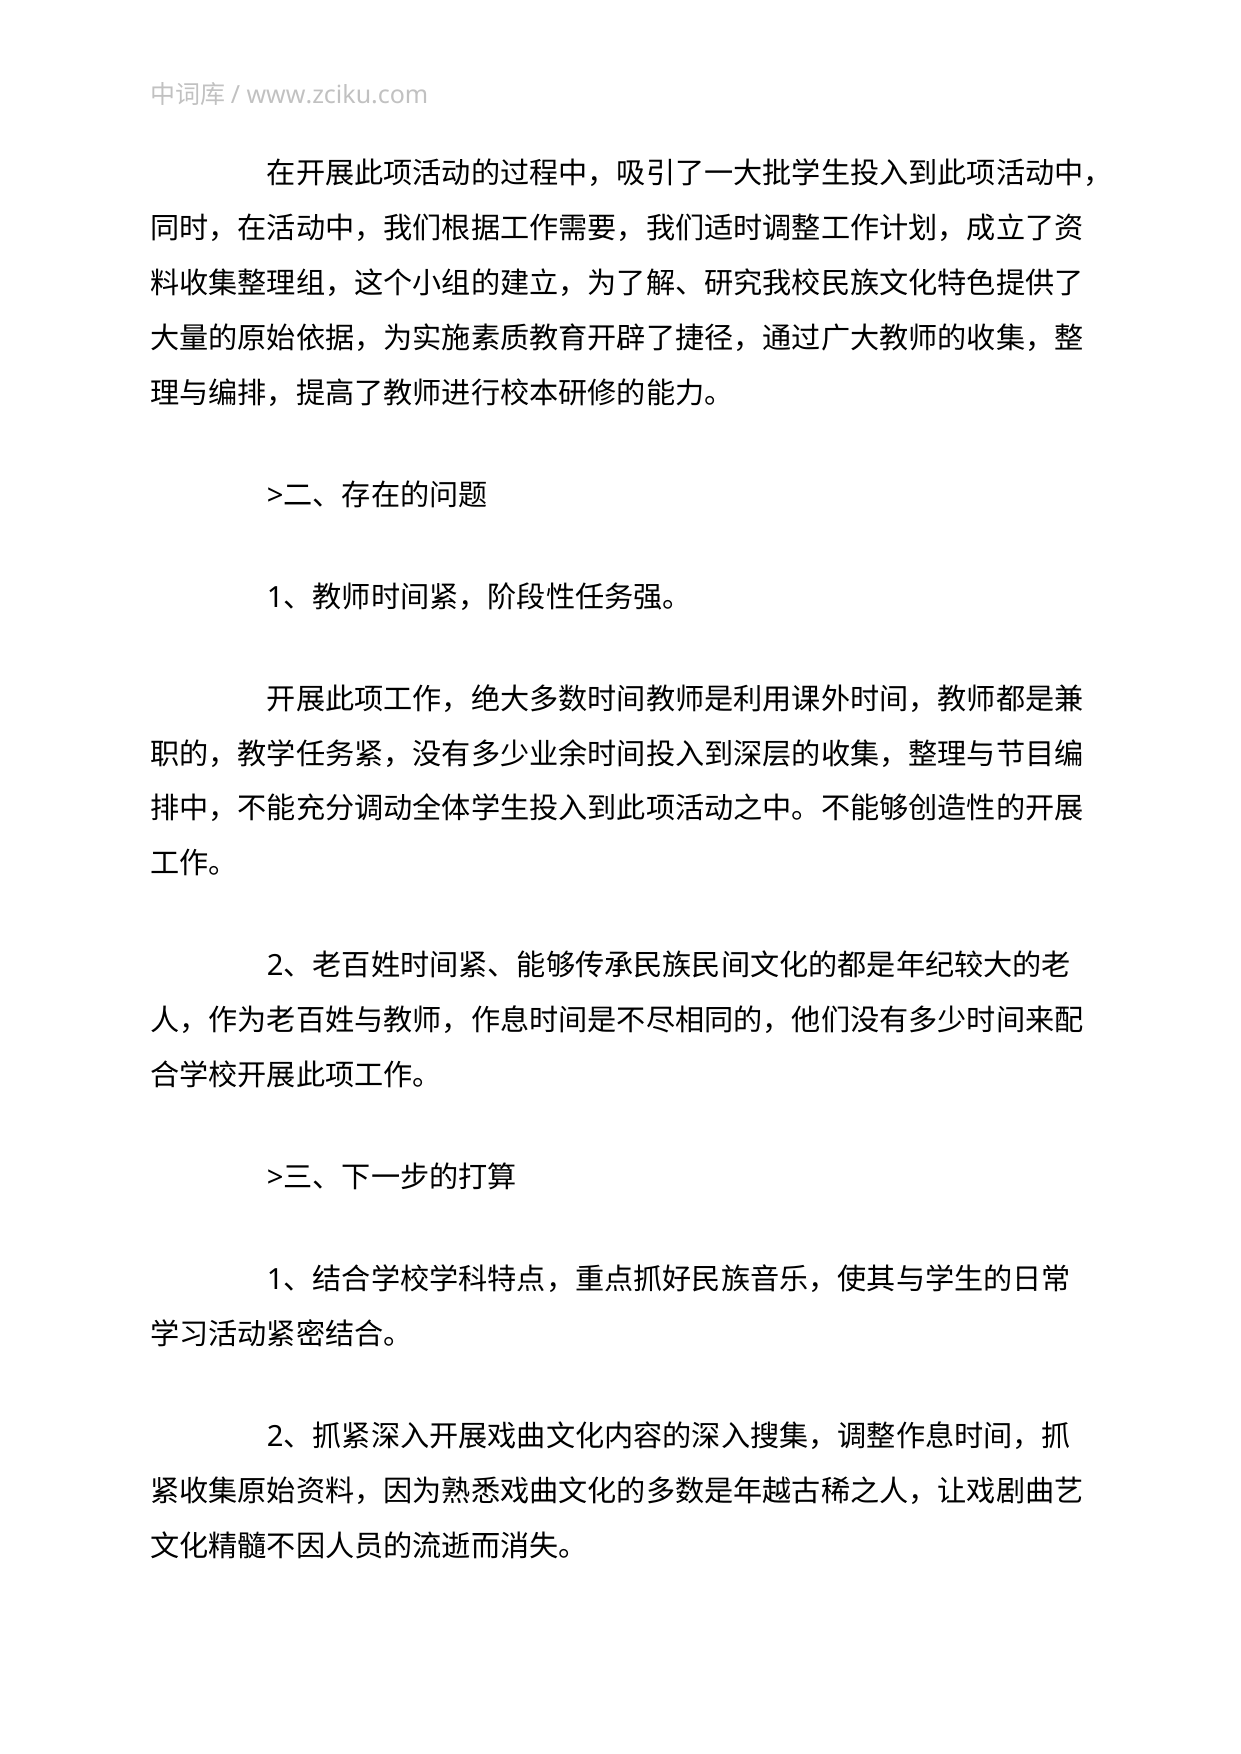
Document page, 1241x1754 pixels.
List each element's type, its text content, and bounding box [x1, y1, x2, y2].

text 2、老百姓时间紧、能够传承民族民间文化的都是年纪较大的老人，作为老百姓与教师，作息时间是不尽相同的，他们没有多少时间来配合学校开展此项工作。 [150, 942, 1090, 1094]
text >三、下一步的打算 [150, 1153, 1090, 1196]
text 1、教师时间紧，阶段性任务强。 [150, 573, 1090, 616]
text >二、存在的问题 [150, 471, 1090, 514]
text 2、抓紧深入开展戏曲文化内容的深入搜集，调整作息时间，抓紧收集原始资料，因为熟悉戏曲文化的多数是年越古稀之人，让戏剧曲艺文化精髓不因人员的流逝而消失。 [150, 1412, 1090, 1564]
text 在开展此项活动的过程中，吸引了一大批学生投入到此项活动中，同时，在活动中，我们根据工作需要，我们适时调整工作计划，成立了资料收集整理组，这个小组的建立，为了解、研究我校民族文化特色提供了大量的原始依据，为实施素质教育开辟了捷径，通过广大教师的收集，整理与编排，提高了教师进行校本研修的能力。 [150, 150, 1090, 412]
text 1、结合学校学科特点，重点抓好民族音乐，使其与学生的日常学习活动紧密结合。 [150, 1255, 1090, 1353]
text 开展此项工作，绝大多数时间教师是利用课外时间，教师都是兼职的，教学任务紧，没有多少业余时间投入到深层的收集，整理与节目编排中，不能充分调动全体学生投入到此项活动之中。不能够创造性的开展工作。 [150, 675, 1090, 882]
